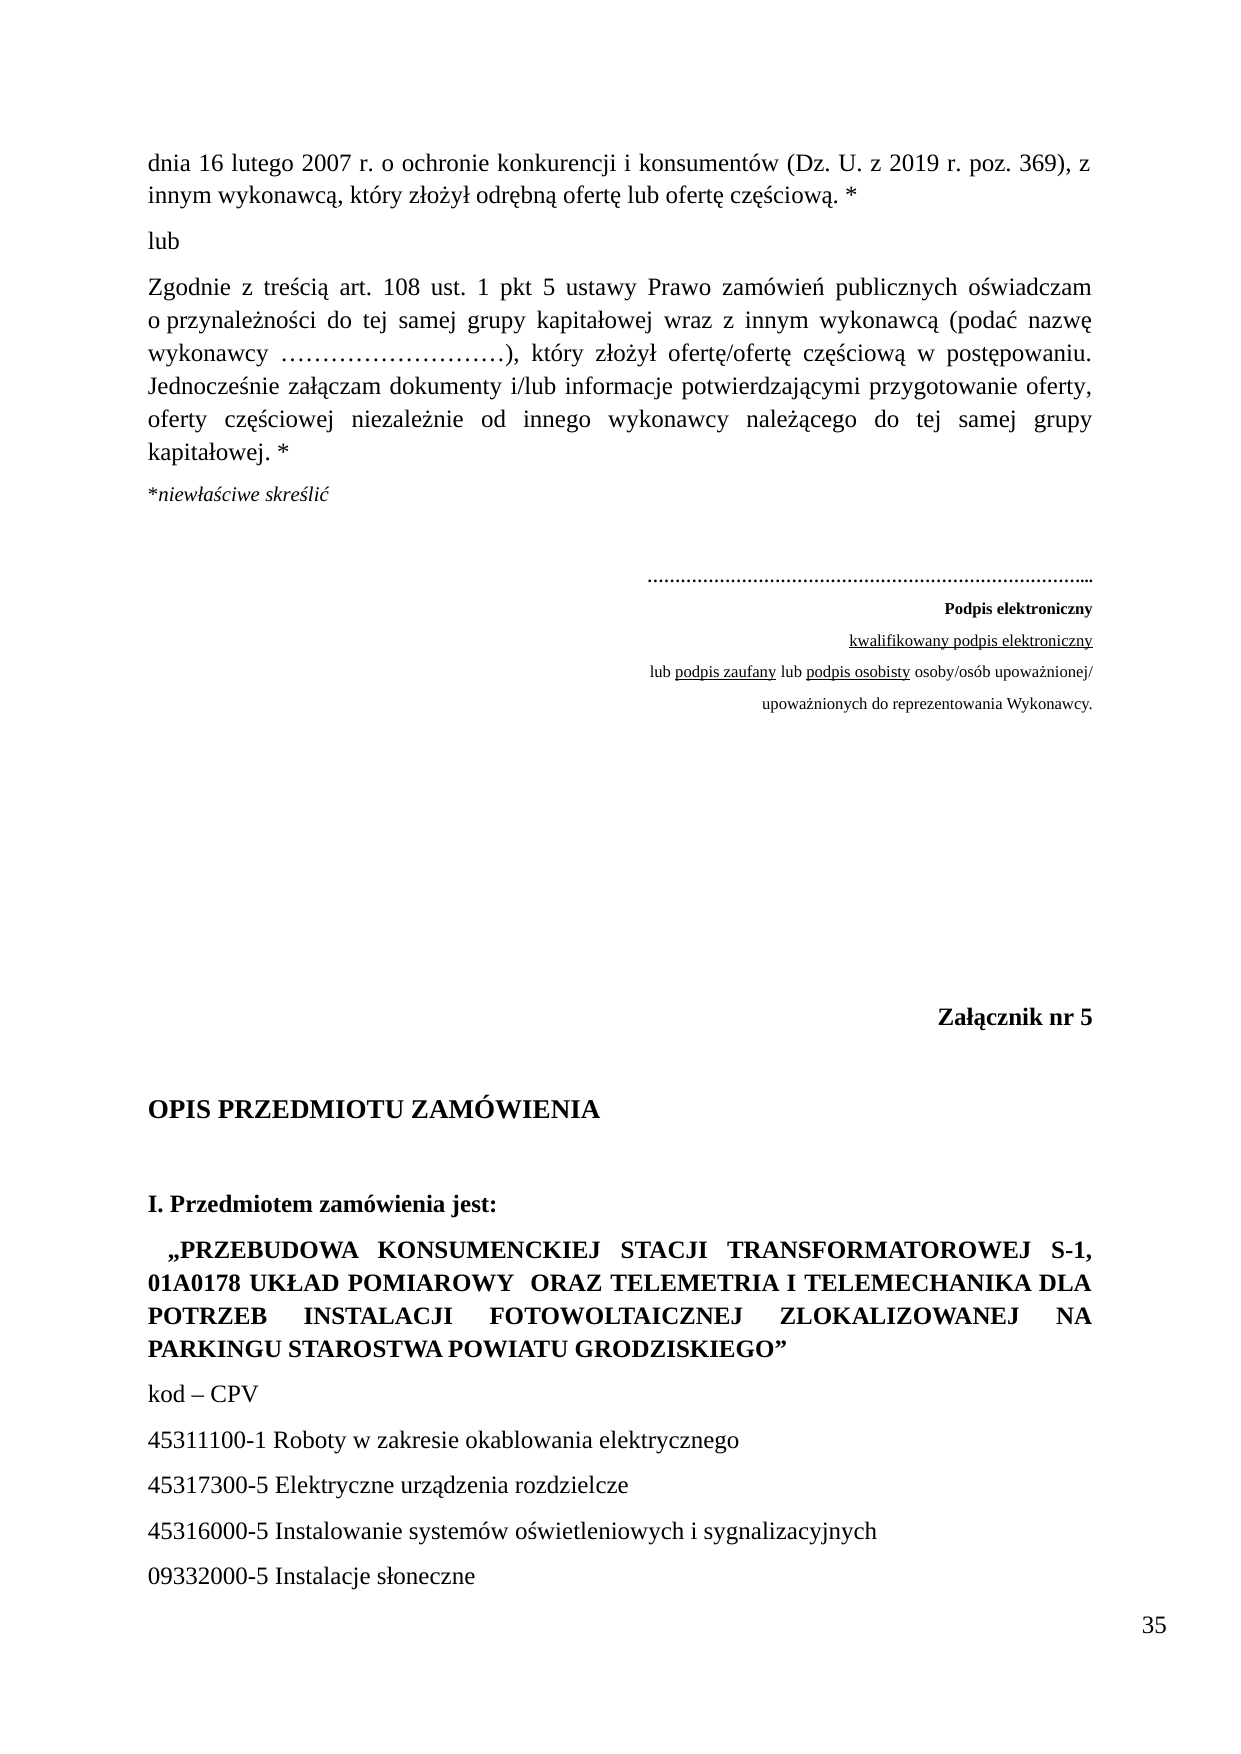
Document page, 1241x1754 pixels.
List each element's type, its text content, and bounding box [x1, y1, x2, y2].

text upoważnionych do reprezentowania Wykonawcy. [148, 694, 1093, 713]
text lub podpis zaufany lub podpis osobisty osoby/osób upoważnionej/ [148, 662, 1093, 681]
text 09332000-5 Instalacje słoneczne [148, 1561, 1093, 1590]
text *niewłaściwe skreślić [148, 482, 1093, 506]
text 45316000-5 Instalowanie systemów oświetleniowych i sygnalizacyjnych [148, 1516, 1093, 1544]
text kwalifikowany podpis elektroniczny [148, 630, 1093, 649]
text kod – CPV [148, 1379, 1093, 1408]
text Podpis elektroniczny [148, 599, 1093, 618]
text ……………………………………………………………………... [148, 567, 1093, 586]
text Zgodnie z treścią art. 108 ust. 1 pkt 5 ustawy Prawo zamówień publicznych oświadczam o przynależności do tej samej grupy kapitałowej wraz z innym wykonawcą (podać nazwę wykonawcy ………………………), który złożył ofertę/ofertę częściową w postępowaniu. Jednocześnie załączam dokumenty i/lub informacje potwierdzającymi przygotowanie oferty, oferty częściowej niezależnie od innego wykonawcy należącego do tej samej grupy kapitałowej. * [148, 272, 1093, 466]
text 45317300-5 Elektryczne urządzenia rozdzielcze [148, 1470, 1093, 1499]
text Załącznik nr 5 [148, 1002, 1093, 1030]
text OPIS PRZEDMIOTU ZAMÓWIENIA [148, 1093, 1166, 1124]
text I. Przedmiotem zamówienia jest: [148, 1189, 1093, 1218]
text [148, 148, 1093, 209]
text lub [148, 226, 1093, 255]
text 45311100-1 Roboty w zakresie okablowania elektrycznego [148, 1425, 1093, 1453]
text „PRZEBUDOWA KONSUMENCKIEJ STACJI TRANSFORMATOROWEJ S-1, 01A0178 UKŁAD POMIAROWY ORAZ TELEMETRIA I TELEMECHANIKA DLA POTRZEB INSTALACJI FOTOWOLTAICZNEJ ZLOKALIZOWANEJ NA PARKINGU STAROSTWA POWIATU GRODZISKIEGO” [148, 1235, 1093, 1362]
